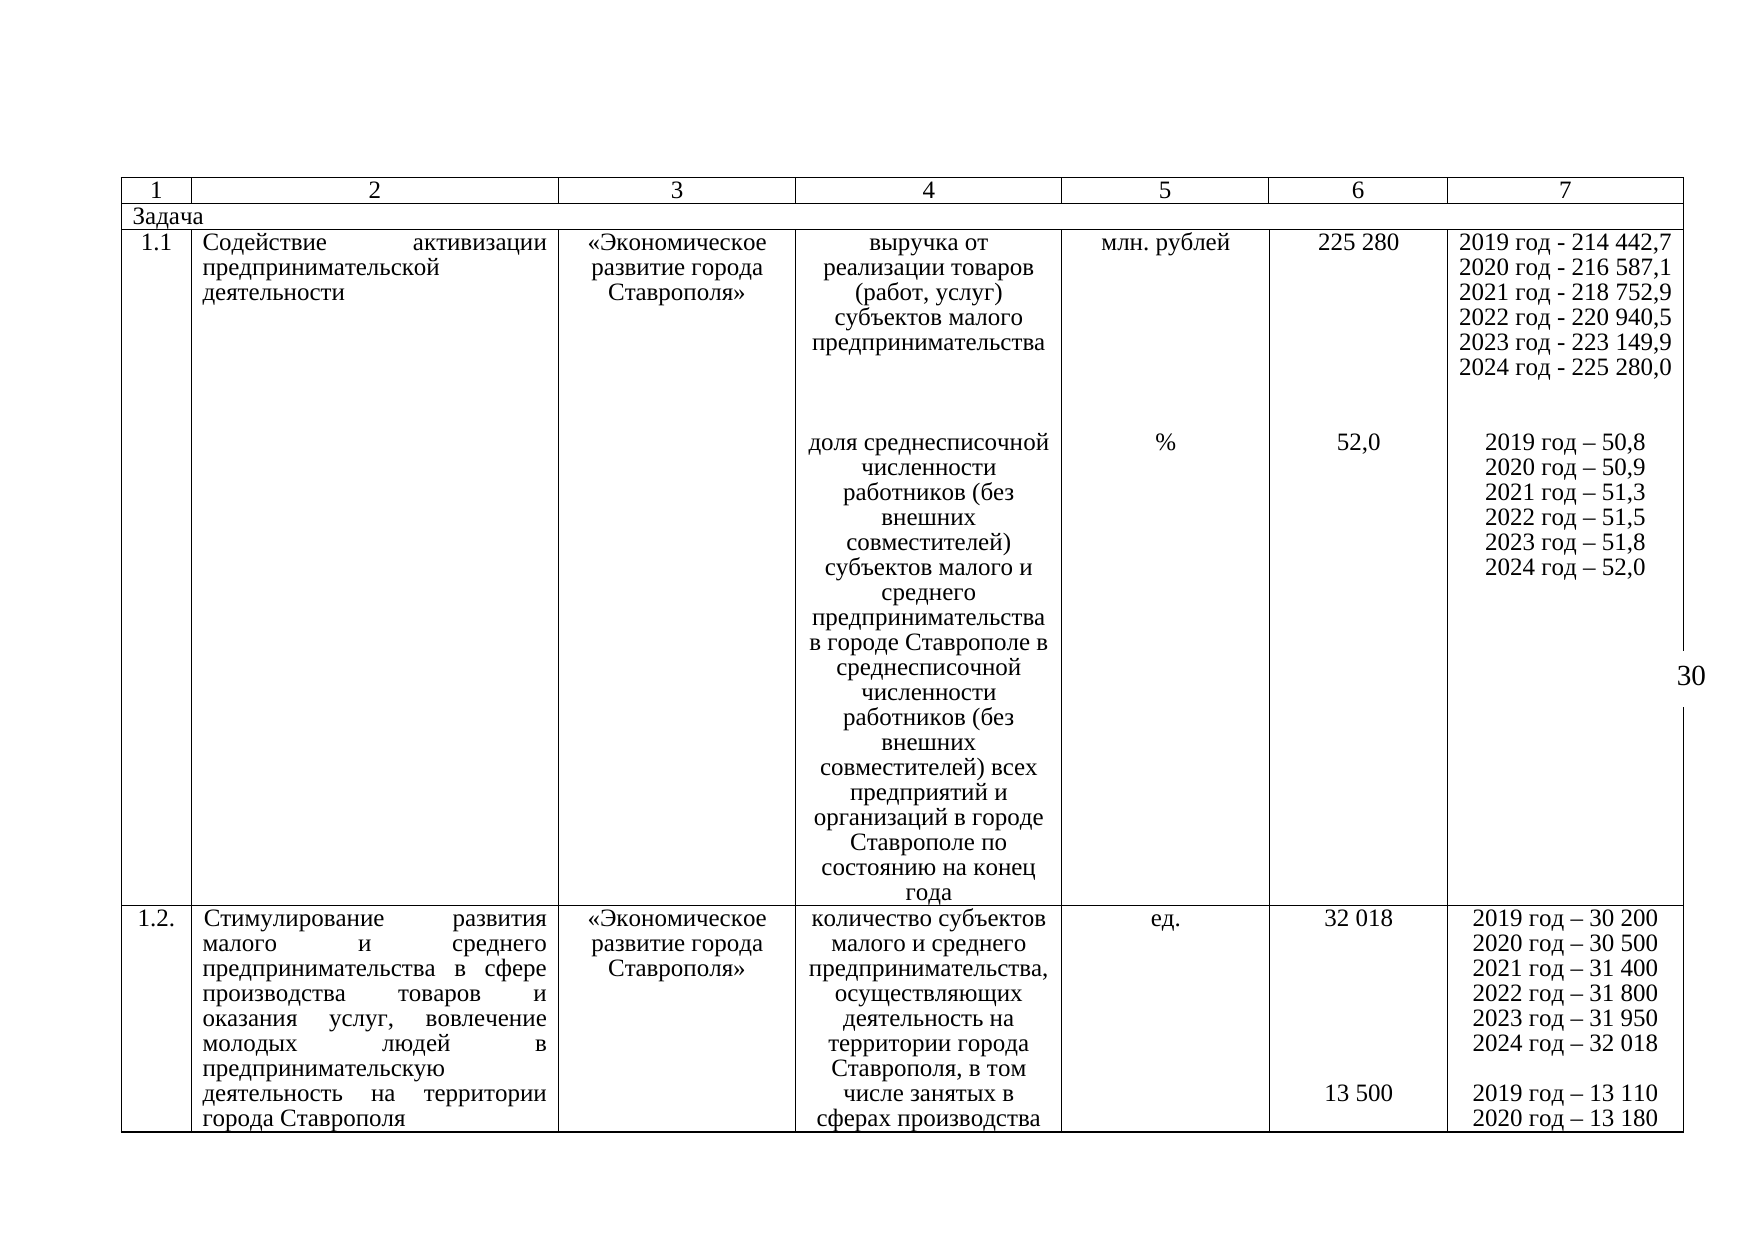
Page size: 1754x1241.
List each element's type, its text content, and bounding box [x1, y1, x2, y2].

table_cell 1.1 [122, 230, 191, 905]
table_cell Содействие активизации предпринимательской деятельности [192, 230, 558, 905]
table_cell 225 280 52,0 [1270, 230, 1447, 905]
table_cell «Экономическое развитие города Ставрополя» [559, 230, 795, 905]
table_cell 2019 год - 214 442,7 2020 год - 216 587,1 2021 год - 218 752,9 2022 год - 220 940,5 2023 год - 223 149,9 2024 год - 225 280,0 2019 год – 50,8 2020 год – 50,9 2021 год – 51,3 2022 год – 51,5 2023 год – 51,8 2024 год – 52,0 [1448, 230, 1683, 905]
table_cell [796, 906, 1061, 1131]
table_header 6 [1269, 178, 1447, 203]
table_header 3 [559, 178, 795, 203]
table_cell ед. [1062, 906, 1269, 1131]
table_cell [1448, 906, 1683, 1131]
table_header 7 [1448, 178, 1683, 203]
table_cell выручка от реализации товаров (работ, услуг) субъектов малого предпринимательства доля среднесписочной численности работников (без внешних совместителей) субъектов малого и среднего предпринимательства в городе Ставрополе в среднесписочной численности работников (без внешних совместителей) всех предприятий и организаций в городе Ставрополе по состоянию на конец года [796, 230, 1061, 905]
table_cell млн. рублей % [1062, 230, 1269, 905]
table_cell 32 018 13 500 [1270, 906, 1447, 1131]
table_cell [192, 906, 558, 1131]
table_cell Задача [122, 204, 1683, 229]
table_cell 1.2. [122, 906, 191, 1131]
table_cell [559, 906, 795, 1131]
table_header 5 [1062, 178, 1268, 203]
table_header 4 [796, 178, 1061, 203]
table_header 2 [192, 178, 558, 203]
table_header 1 [122, 178, 191, 203]
